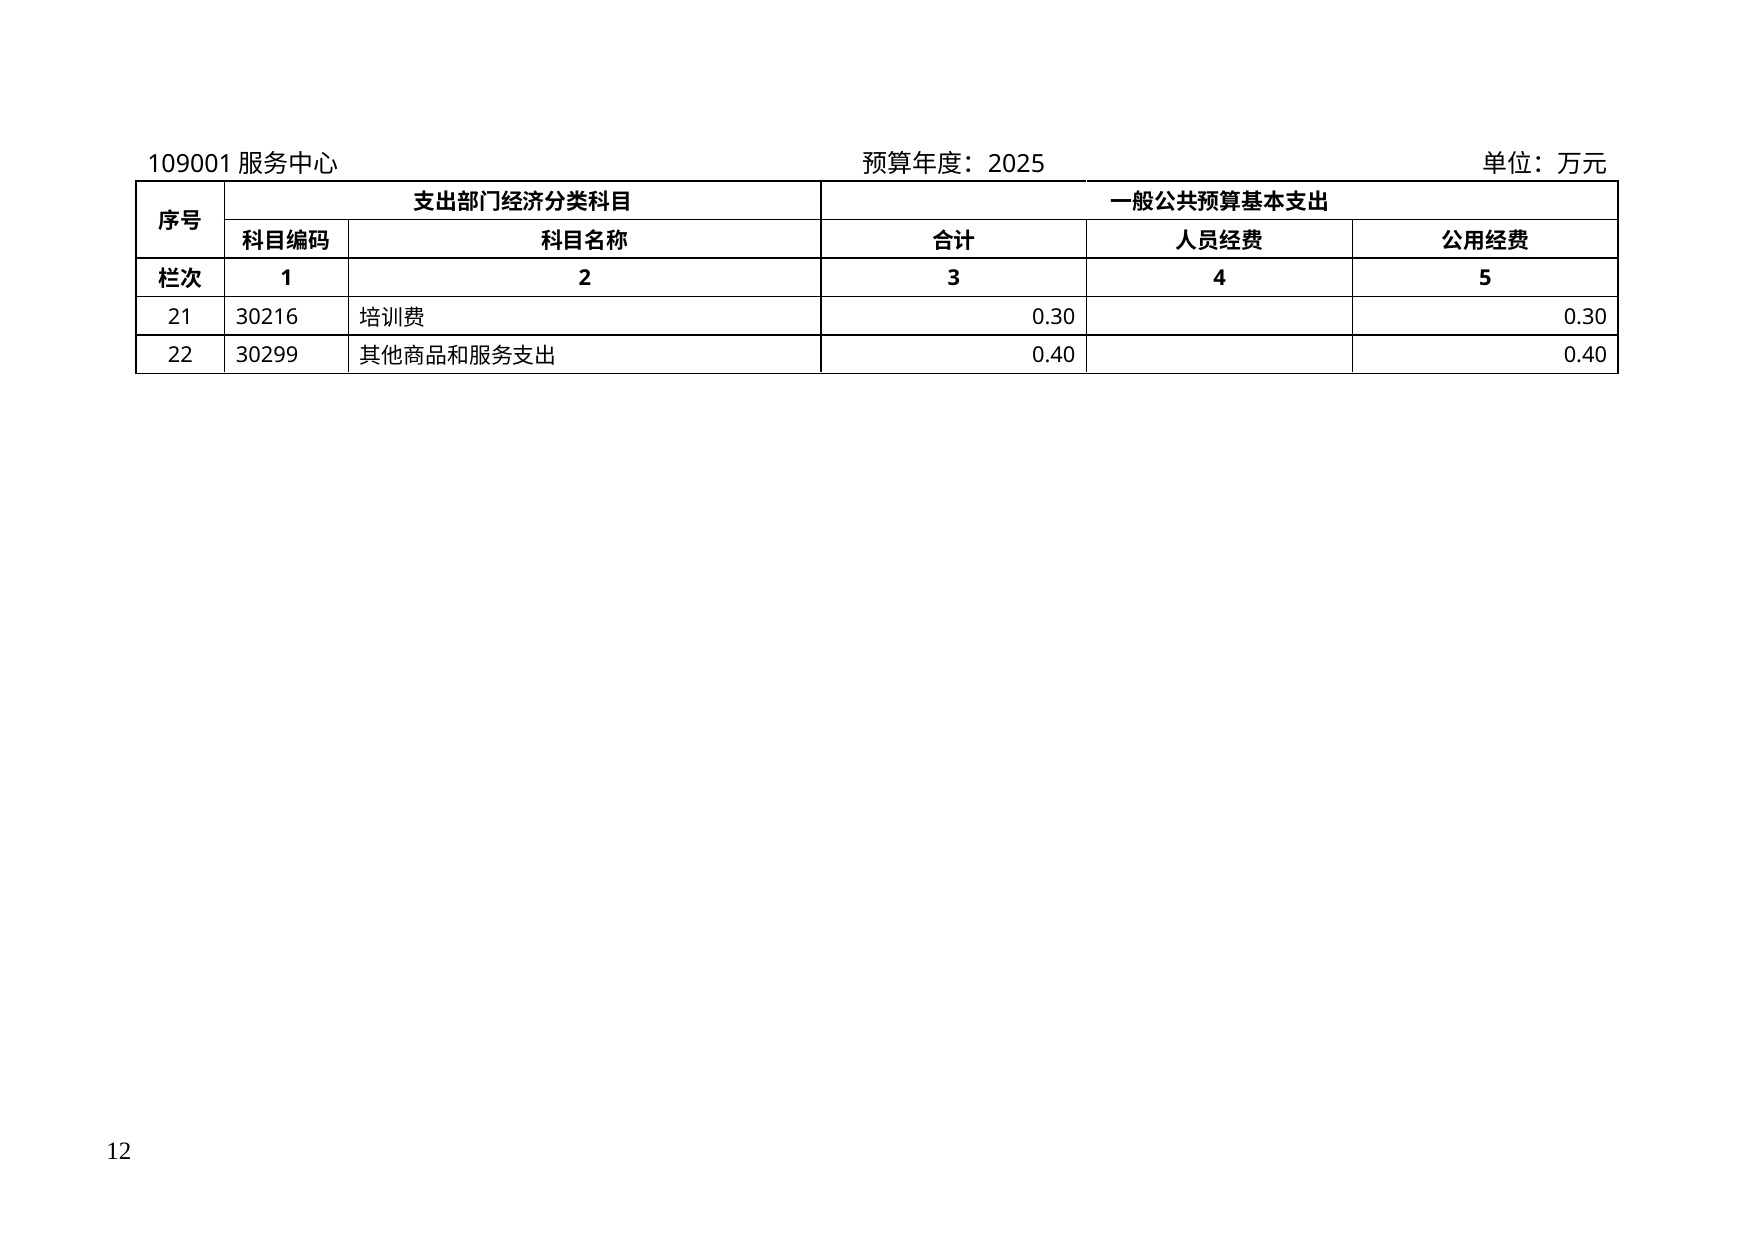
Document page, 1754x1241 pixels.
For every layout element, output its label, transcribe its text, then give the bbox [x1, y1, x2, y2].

table_cell 一般公共预算基本支出 [822, 182, 1617, 219]
table_cell 4 [1087, 259, 1352, 296]
table_cell 人员经费 [1087, 220, 1352, 257]
table_cell 0.30 [822, 297, 1086, 334]
table_cell 合计 [822, 220, 1086, 257]
table_cell 21 [137, 297, 224, 334]
table_cell 0.40 [822, 336, 1086, 372]
table_header 单位：万元 [1087, 143, 1617, 180]
table_cell 科目编码 [225, 220, 348, 257]
table_cell [1087, 297, 1352, 334]
table_cell 栏次 [137, 259, 224, 296]
table_cell 22 [137, 336, 224, 372]
table_cell 支出部门经济分类科目 [225, 182, 820, 219]
table_cell 5 [1353, 259, 1617, 296]
table_cell 0.40 [1353, 336, 1617, 372]
table_header 109001服务中心 [137, 143, 820, 180]
table_cell 30299 [225, 336, 348, 372]
table_cell 序号 [137, 182, 224, 257]
table_cell [1087, 336, 1352, 372]
table_cell 公用经费 [1353, 220, 1617, 257]
table_header 预算年度：2025 [822, 143, 1086, 180]
table_cell 2 [349, 259, 820, 296]
table_cell 3 [822, 259, 1086, 296]
table_cell 其他商品和服务支出 [349, 336, 820, 372]
table_cell 30216 [225, 297, 348, 334]
table_cell 1 [225, 259, 348, 296]
table_cell 培训费 [349, 297, 820, 334]
table_cell 科目名称 [349, 220, 820, 257]
table_cell 0.30 [1353, 297, 1617, 334]
